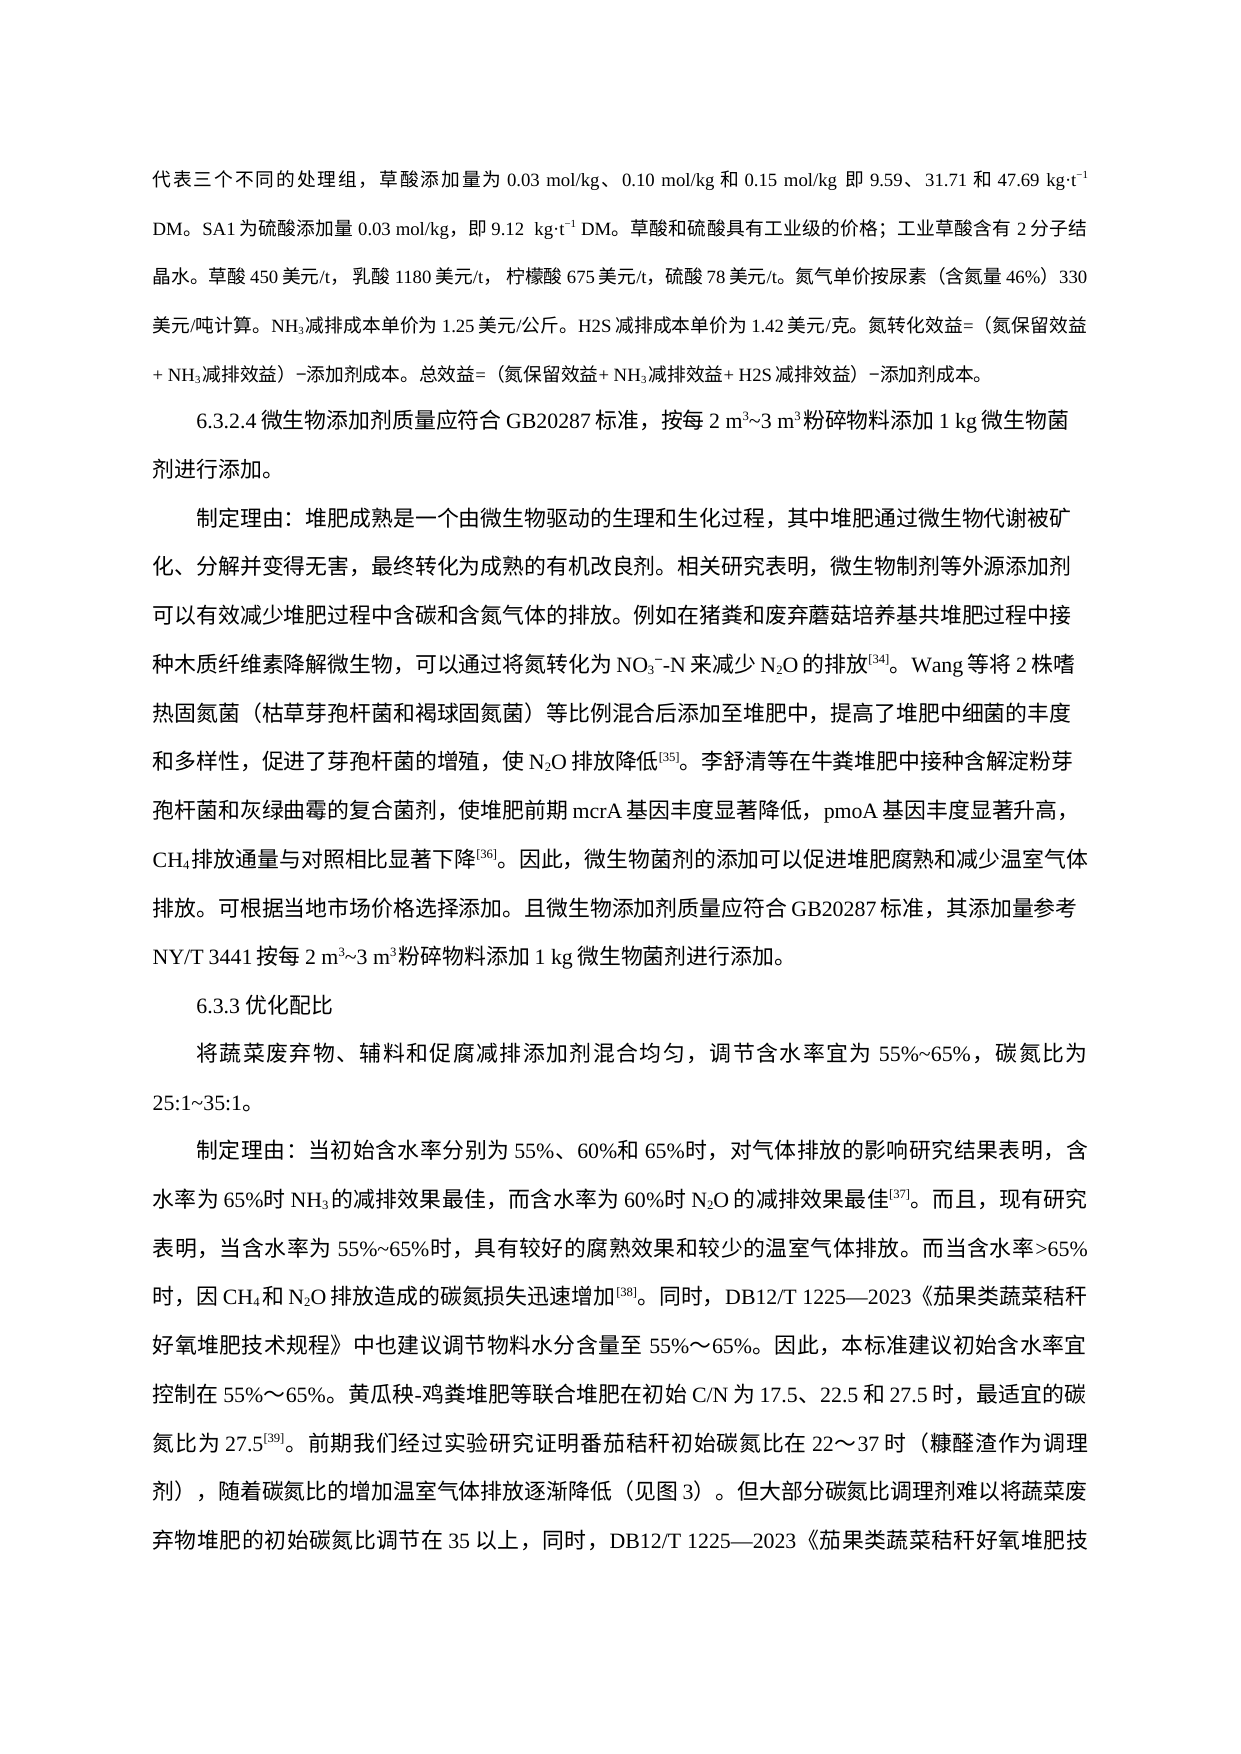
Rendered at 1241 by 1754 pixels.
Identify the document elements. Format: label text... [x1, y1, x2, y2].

text 6.3.2.4微生物添加剂质量应符合GB20287标准，按每2 m3~3 m3粉碎物料添加1 kg微生物菌剂进行添加。 [152, 403, 1088, 484]
text 制定理由：堆肥成熟是一个由微生物驱动的生理和生化过程，其中堆肥通过微生物代谢被矿化、分解并变得无害，最终转化为成熟的有机改良剂。相关研究表明，微生物制剂等外源添加剂可以有效减少堆肥过程中含碳和含氮气体的排放。例如在猪粪和废弃蘑菇培养基共堆肥过程中接种木质纤维素降解微生物，可以通过将氮转化为NO3⁻-N来减少N2O的排放[34]。Wang等将2株嗜热固氮菌（枯草芽孢杆菌和褐球固氮菌）等比例混合后添加至堆肥中，提高了堆肥中细菌的丰度和多样性，促进了芽孢杆菌的增殖，使N2O排放降低[35]。李舒清等在牛粪堆肥中接种含解淀粉芽孢杆菌和灰绿曲霉的复合菌剂，使堆肥前期mcrA基因丰度显著降低，pmoA基因丰度显著升高，CH4排放通量与对照相比显著下降[36]。因此，微生物菌剂的添加可以促进堆肥腐熟和减少温室气体排放。可根据当地市场价格选择添加。且微生物添加剂质量应符合GB20287标准，其添加量参考NY/T 3441按每2 m3~3 m3粉碎物料添加1 kg微生物菌剂进行添加。 [152, 500, 1088, 971]
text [152, 1133, 1088, 1555]
text 6.3.3 优化配比 [152, 987, 1088, 1020]
text 将蔬菜废弃物、辅料和促腐减排添加剂混合均匀，调节含水率宜为55%~65%，碳氮比为25:1~35:1。 [152, 1036, 1088, 1117]
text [152, 162, 1088, 389]
